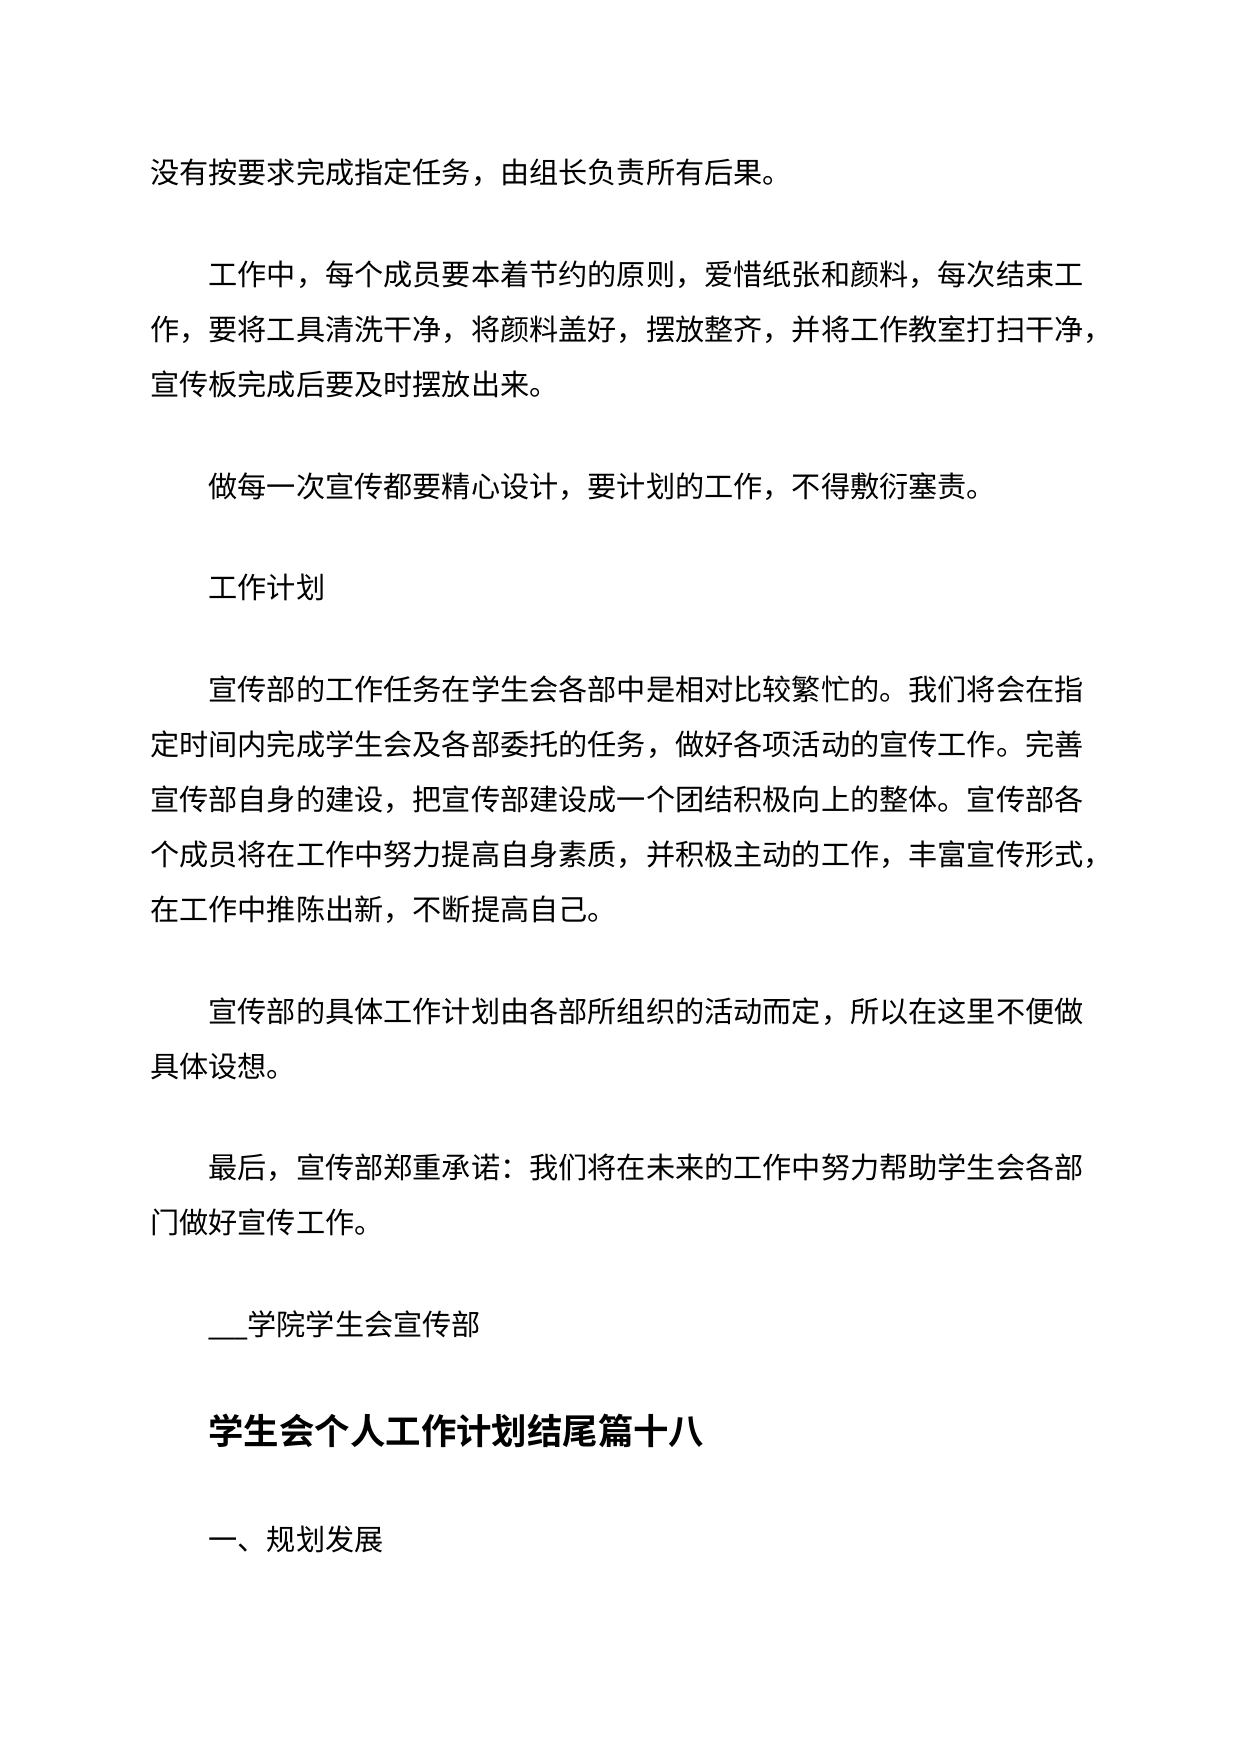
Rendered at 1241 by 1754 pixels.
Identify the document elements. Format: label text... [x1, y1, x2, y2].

text 工作计划 [150, 565, 1090, 607]
text 工作中，每个成员要本着节约的原则，爱惜纸张和颜料，每次结束工作，要将工具清洗干净，将颜料盖好，摆放整齐，并将工作教室打扫干净，宣传板完成后要及时摆放出来。 [150, 252, 1090, 404]
text ___学院学生会宣传部 [150, 1302, 1090, 1344]
text 宣传部的工作任务在学生会各部中是相对比较繁忙的。我们将会在指定时间内完成学生会及各部委托的任务，做好各项活动的宣传工作。完善宣传部自身的建设，把宣传部建设成一个团结积极向上的整体。宣传部各个成员将在工作中努力提高自身素质，并积极主动的工作，丰富宣传形式，在工作中推陈出新，不断提高自己。 [150, 667, 1090, 929]
text 做每一次宣传都要精心设计，要计划的工作，不得敷衍塞责。 [150, 463, 1090, 506]
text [150, 150, 1090, 192]
text 一、规划发展 [150, 1517, 1090, 1559]
text 学生会个人工作计划结尾篇十八 [150, 1403, 1090, 1455]
text 宣传部的具体工作计划由各部所组织的活动而定，所以在这里不便做具体设想。 [150, 988, 1090, 1085]
text 最后，宣传部郑重承诺：我们将在未来的工作中努力帮助学生会各部门做好宣传工作。 [150, 1145, 1090, 1242]
